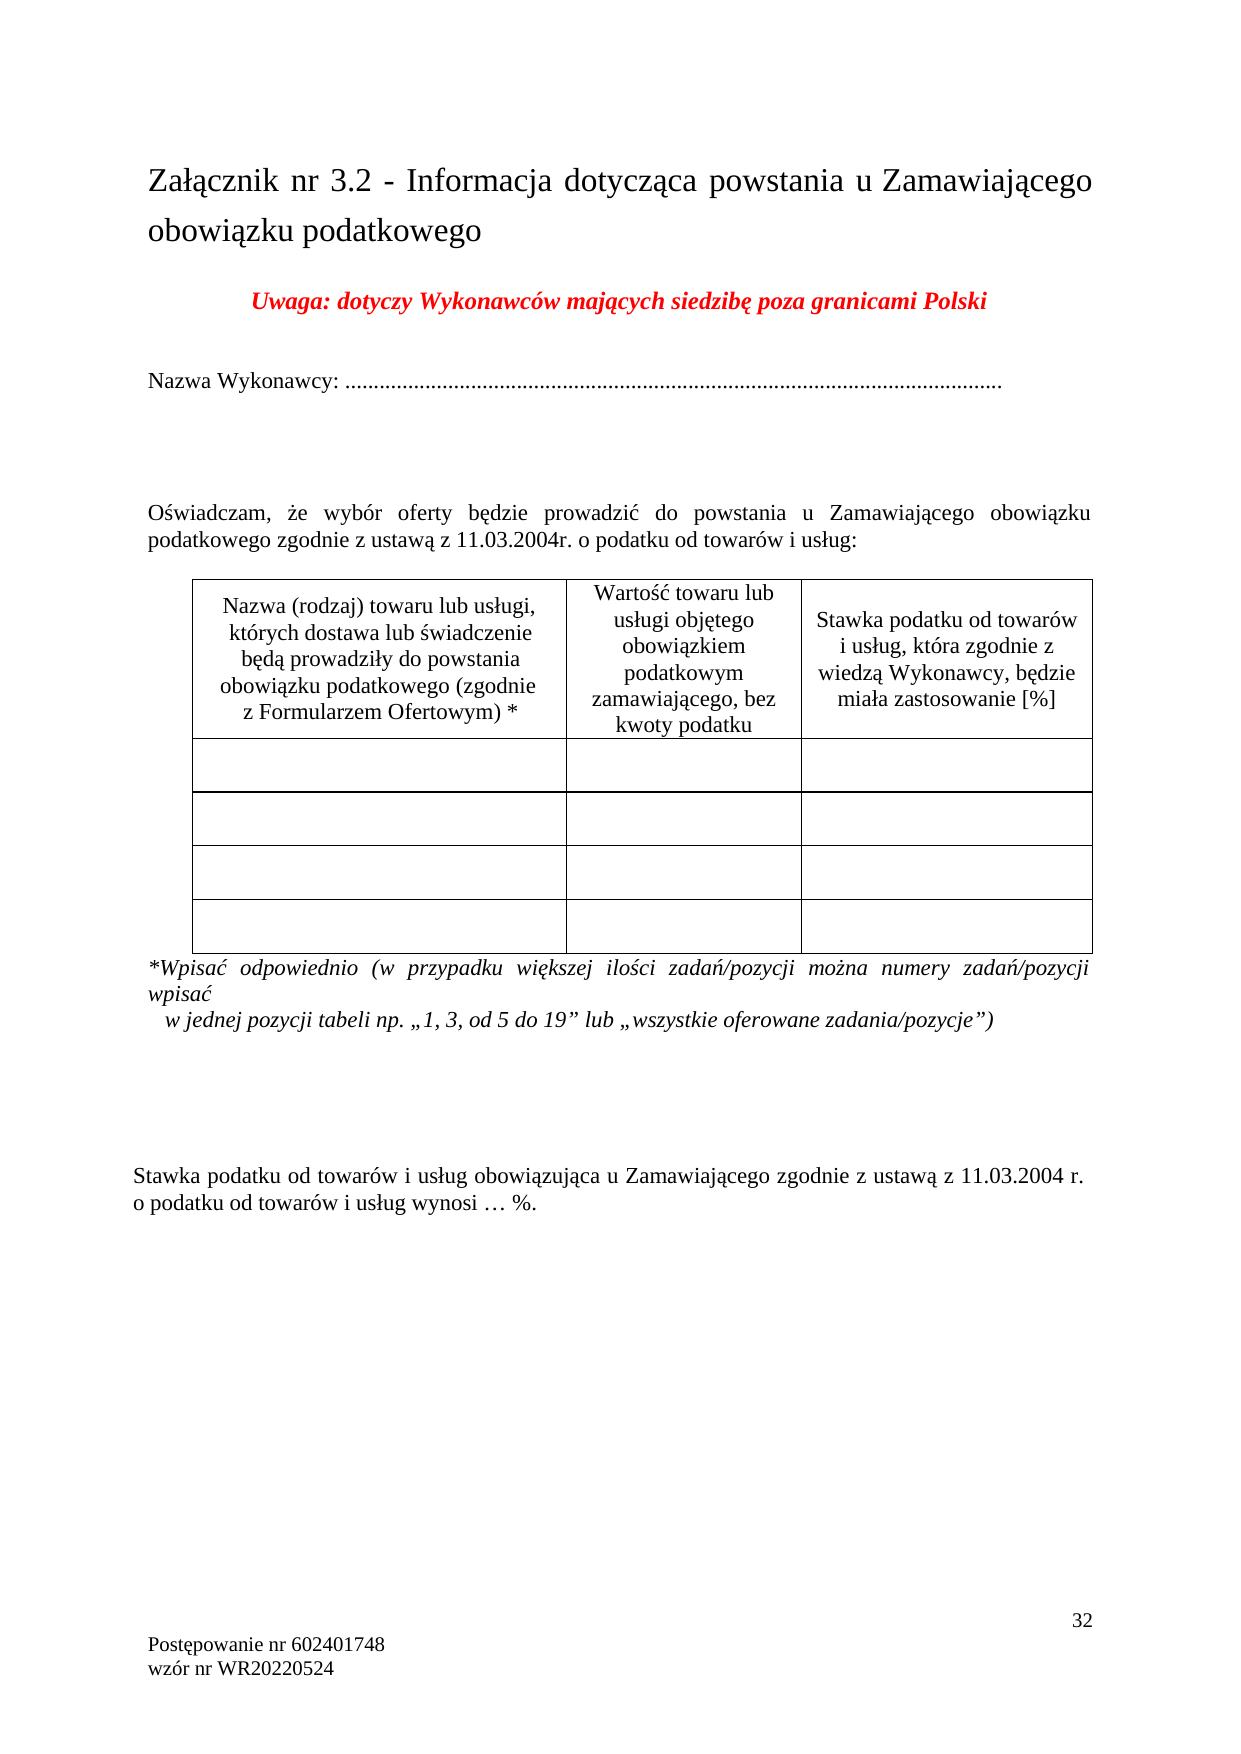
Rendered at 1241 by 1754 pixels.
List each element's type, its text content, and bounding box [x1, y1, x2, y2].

table_cell [802, 739, 1092, 791]
table_cell [802, 900, 1092, 953]
table_cell [567, 900, 801, 953]
subtitle Załącznik nr 3.2 - Informacja dotycząca powstania u Zamawiającego obowiązku podatkowego [148, 160, 1093, 248]
table_cell [567, 739, 801, 791]
table_cell [193, 739, 566, 791]
text Nazwa Wykonawcy: ................................................................................................................... [148, 367, 1093, 394]
table_cell [802, 793, 1092, 845]
table_cell [193, 846, 566, 899]
text Stawka podatku od towarów i usług obowiązująca u Zamawiającego zgodnie z ustawą z 11.03.2004 r. o podatku od towarów i usług wynosi … %. [133, 1162, 1093, 1215]
table_cell [567, 846, 801, 899]
table_cell [802, 846, 1092, 899]
table_header Nazwa (rodzaj) towaru lub usługi, których dostawa lub świadczenie będą prowadziły do powstania obowiązku podatkowego (zgodnie z Formularzem Ofertowym) * [193, 580, 566, 738]
text Uwaga: dotyczy Wykonawców mających siedzibę poza granicami Polski [133, 286, 1093, 315]
table_header Stawka podatku od towarów i usług, która zgodnie z wiedzą Wykonawcy, będzie miała zastosowanie [%] [802, 580, 1092, 738]
table_header Wartość towaru lub usługi objętego obowiązkiem podatkowym zamawiającego, bez kwoty podatku [567, 580, 801, 738]
text *Wpisać odpowiednio (w przypadku większej ilości zadań/pozycji można numery zadań/pozycji wpisać w jednej pozycji tabeli np. „1, 3, od 5 do 19” lub „wszystkie oferowane zadania/pozycje”) [148, 954, 1093, 1033]
table_cell [567, 793, 801, 845]
table_cell [193, 793, 566, 845]
table_cell [193, 900, 566, 953]
text Oświadczam, że wybór oferty będzie prowadzić do powstania u Zamawiającego obowiązku podatkowego zgodnie z ustawą z 11.03.2004r. o podatku od towarów i usług: [148, 499, 1093, 552]
